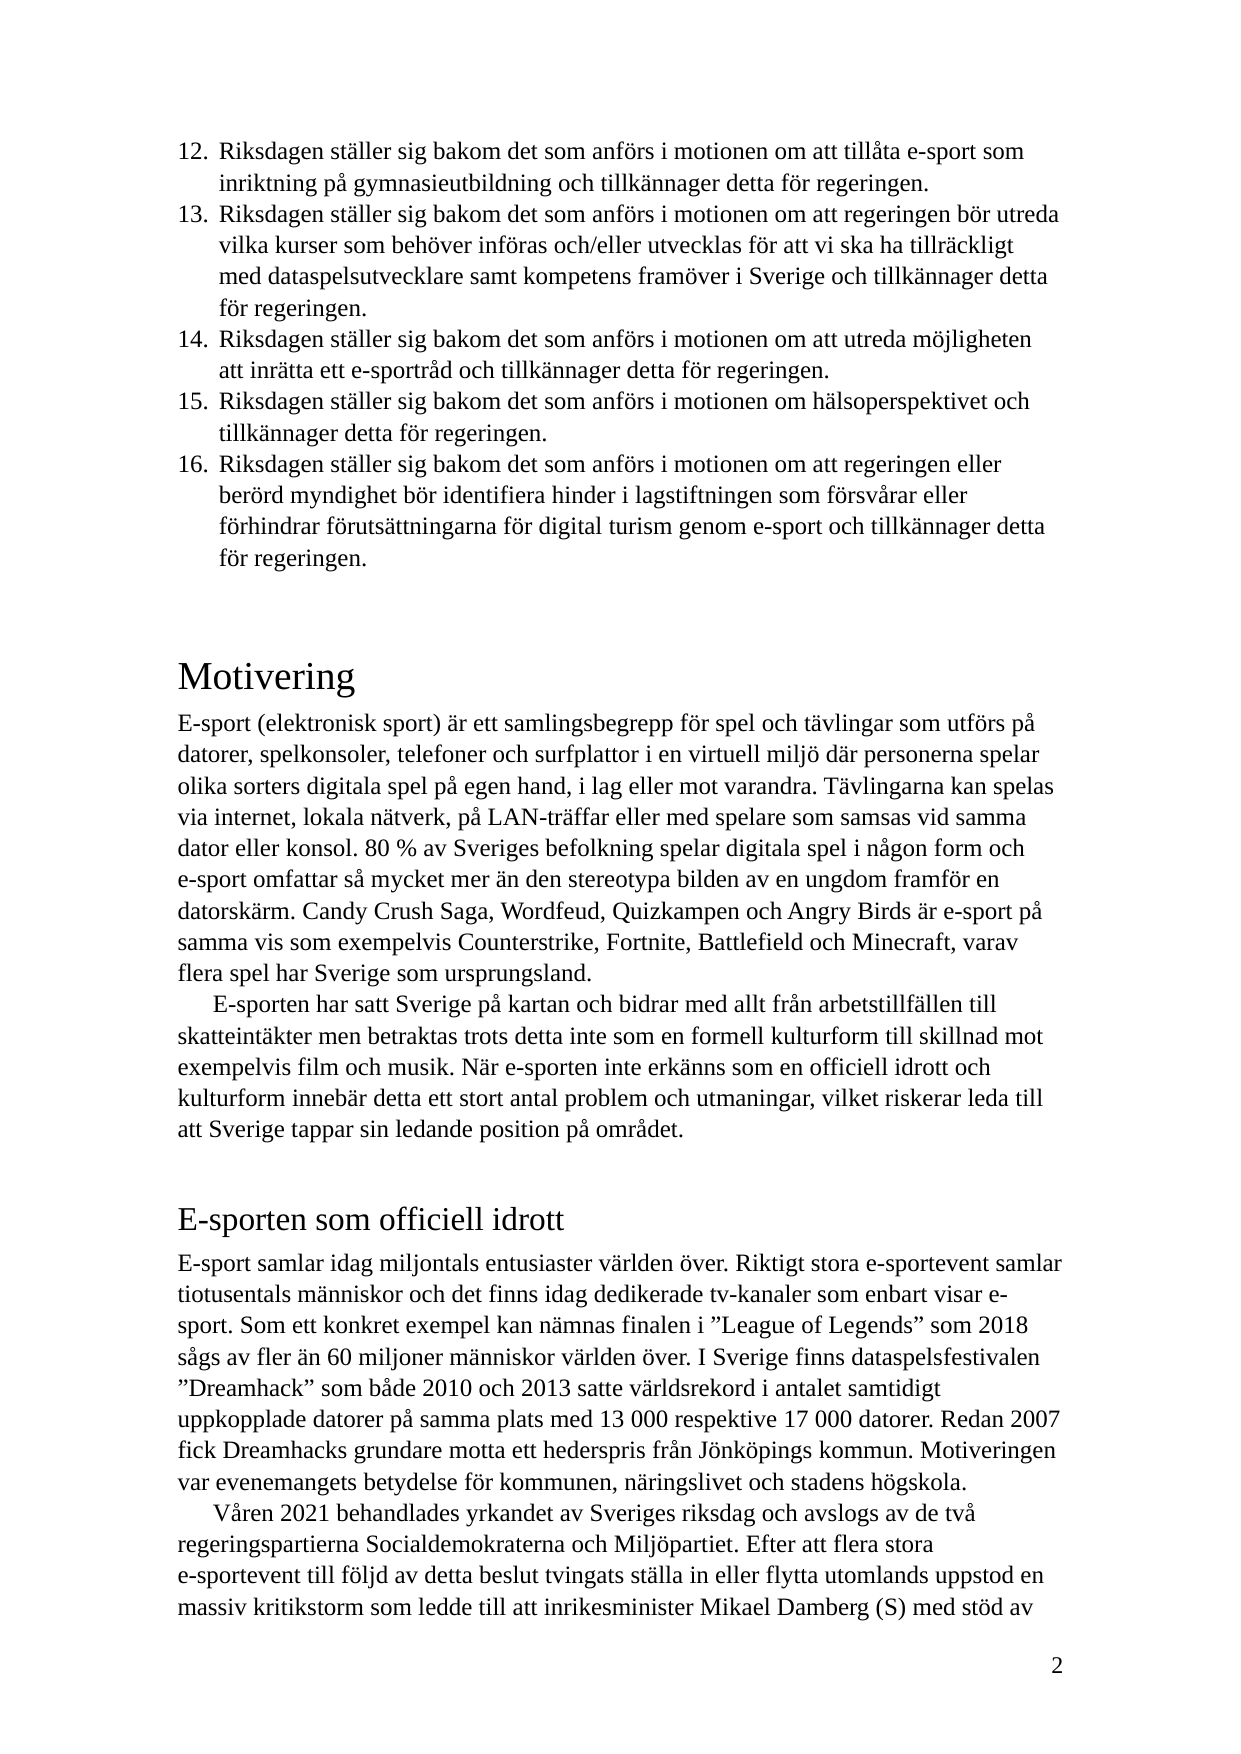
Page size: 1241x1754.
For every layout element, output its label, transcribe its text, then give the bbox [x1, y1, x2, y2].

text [177, 1495, 1063, 1620]
subtitle E-sporten som officiell idrott [177, 1206, 1063, 1237]
text E-sport samlar idag miljontals entusiaster världen över. Riktigt stora e-sportevent samlar tiotusentals människor och det finns idag dedikerade tv-kanaler som enbart visar e-sport. Som ett konkret exempel kan nämnas finalen i ”League of Legends” som 2018 sågs av fler än 60 miljoner människor världen över. I Sverige finns dataspelsfestivalen ”Dreamhack” som både 2010 och 2013 satte världsrekord i antalet samtidigt uppkopplade datorer på samma plats med 13 000 respektive 17 000 datorer. Redan 2007 fick Dreamhacks grundare motta ett hederspris från Jönköpings kommun. Motiveringen var evenemangets betydelse för kommunen, näringslivet och stadens högskola. [177, 1245, 1063, 1495]
text E-sport (elektronisk sport) är ett samlingsbegrepp för spel och tävlingar som utförs på datorer, spelkonsoler, telefoner och surfplattor i en virtuell miljö där personerna spelar olika sorters digitala spel på egen hand, i lag eller mot varandra. Tävlingarna kan spelas via internet, lokala nätverk, på LAN-träffar eller med spelare som samsas vid samma dator eller konsol. 80 % av Sveriges befolkning spelar digitala spel i någon form och e-sport omfattar så mycket mer än den stereotypa bilden av en ungdom framför en datorskärm. Candy Crush Saga, Wordfeud, Quizkampen och Angry Birds är e-sport på samma vis som exempelvis Counterstrike, Fortnite, Battlefield och Minecraft, varav flera spel har Sverige som ursprungsland. [177, 706, 1063, 987]
text E-sporten har satt Sverige på kartan och bidrar med allt från arbetstillfällen till skatteintäkter men betraktas trots detta inte som en formell kulturform till skillnad mot exempelvis film och musik. När e-sporten inte erkänns som en officiell idrott och kulturform innebär detta ett stort antal problem och utmaningar, vilket riskerar leda till att Sverige tappar sin ledande position på området. [177, 987, 1063, 1143]
